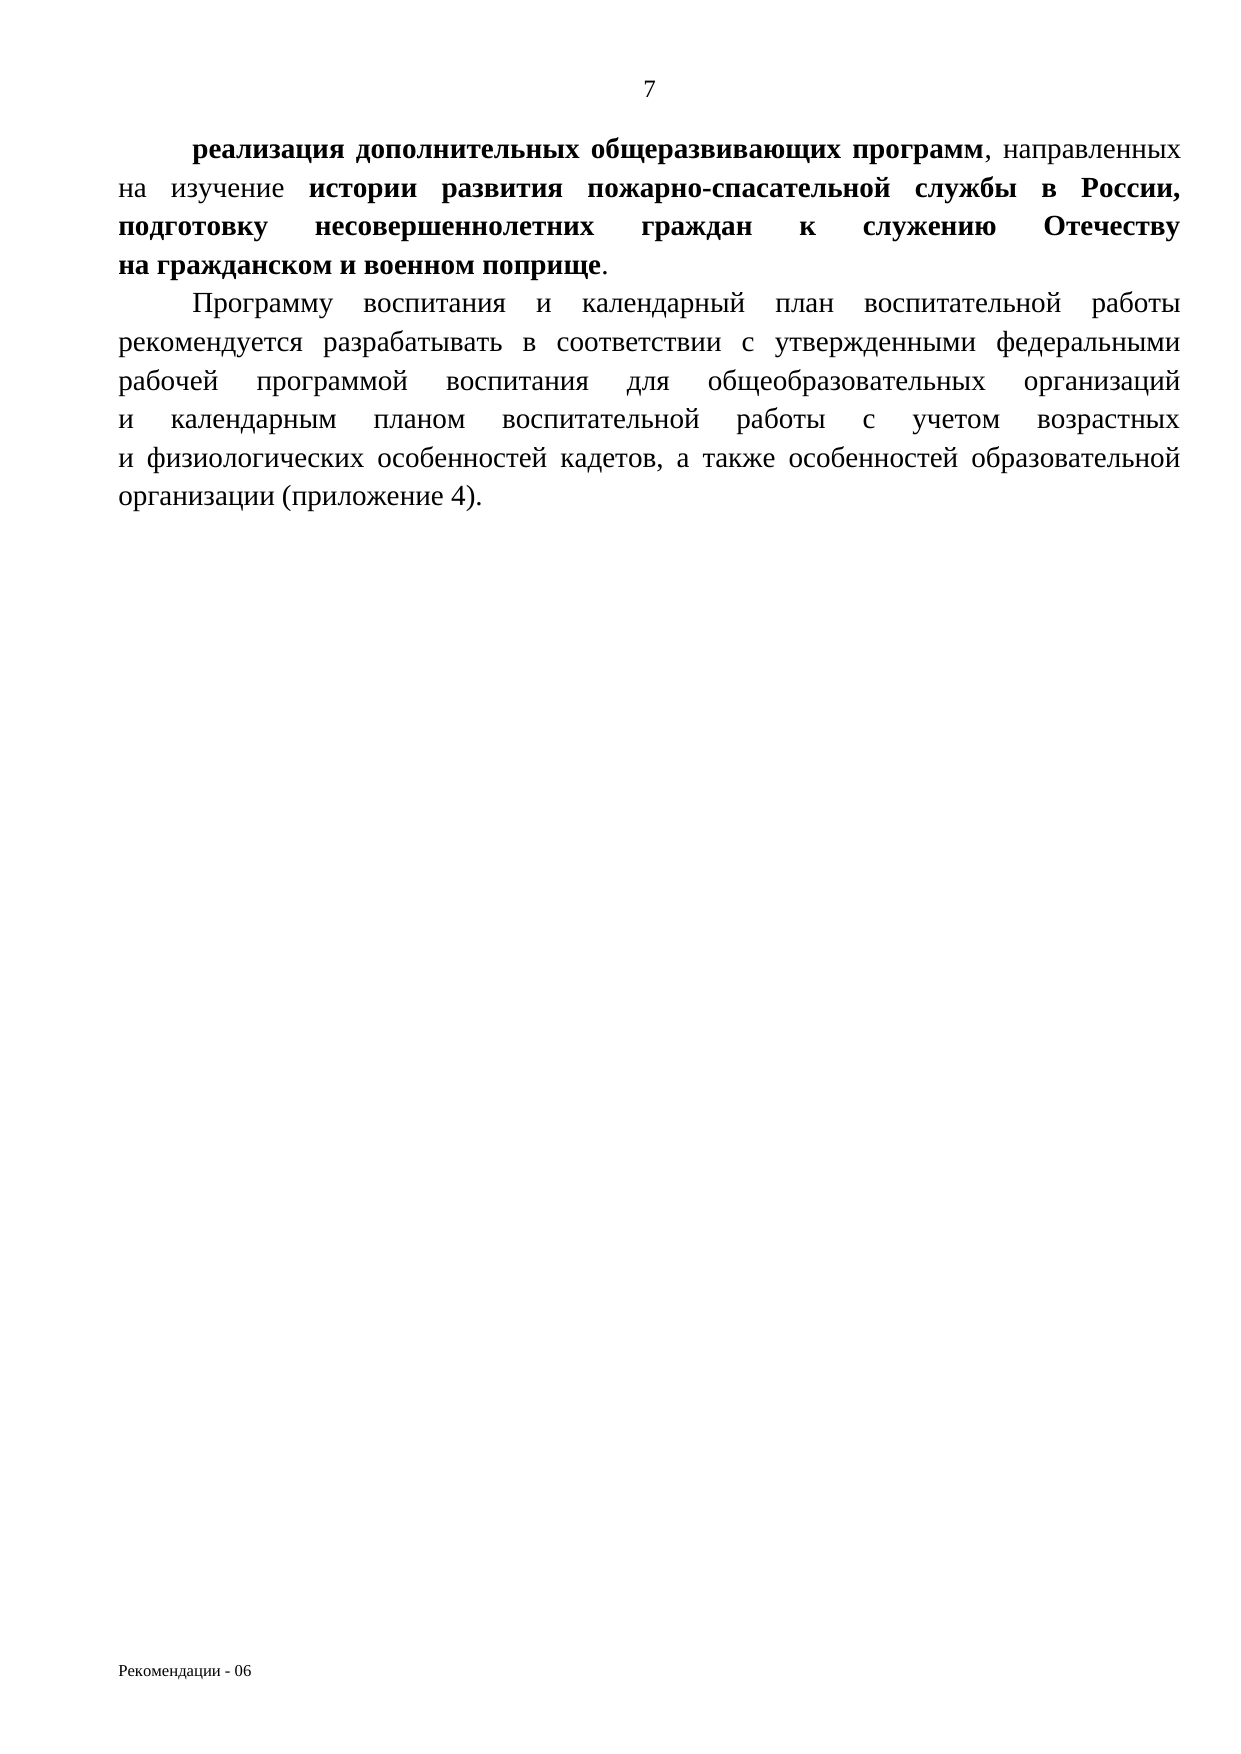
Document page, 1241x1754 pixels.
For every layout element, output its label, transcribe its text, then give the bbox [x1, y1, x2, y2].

text Программу воспитания и календарный план воспитательной работы рекомендуется разрабатывать в соответствии с утвержденными федеральными рабочей программой воспитания для общеобразовательных организаций и календарным планом воспитательной работы с учетом возрастных и физиологических особенностей кадетов, а также особенностей образовательной организации (приложение 4). [118, 286, 1181, 512]
text реализация дополнительных общеразвивающих программ, направленных на изучение истории развития пожарно-спасательной службы в России, подготовку несовершеннолетних граждан к служению Отечеству на гражданском и военном поприще. [118, 131, 1181, 281]
